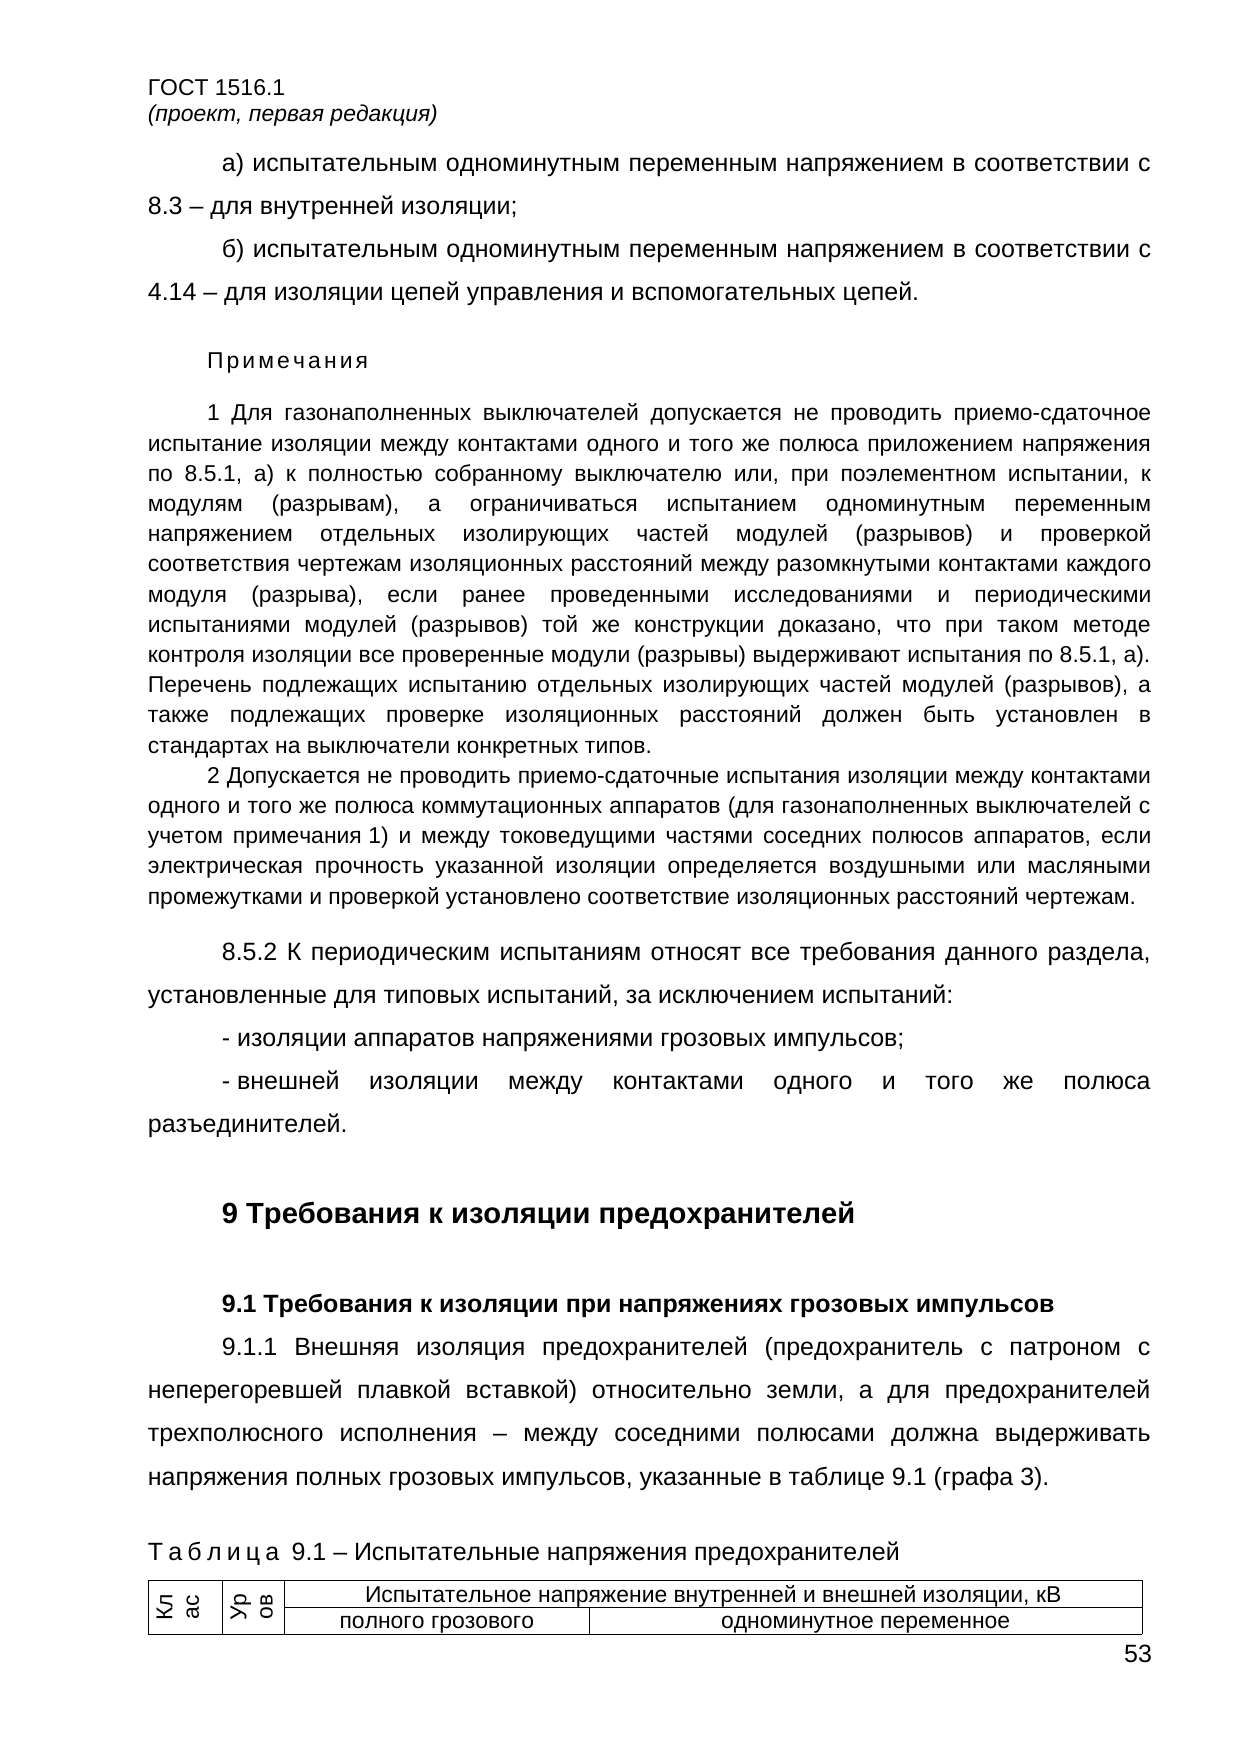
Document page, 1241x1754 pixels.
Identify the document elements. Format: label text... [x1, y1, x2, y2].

text Таблица 9.1 – Испытательные напряжения предохранителей [148, 1537, 1152, 1566]
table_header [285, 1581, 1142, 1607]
text 8.5.2 К периодическим испытаниям относят все требования данного раздела, установленные для типовых испытаний, за исключением испытаний: [148, 937, 1152, 1009]
text б) испытательным одноминутным переменным напряжением в соответствии с 4.14 – для изоляции цепей управления и вспомогательных цепей. [148, 234, 1152, 306]
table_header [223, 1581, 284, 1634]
text - изоляции аппаратов напряжениями грозовых импульсов; [148, 1023, 1152, 1052]
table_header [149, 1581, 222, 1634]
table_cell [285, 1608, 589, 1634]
text 2 Допускается не проводить приемо-сдаточные испытания изоляции между контактами одного и того же полюса коммутационных аппаратов (для газонаполненных выключателей с учетом примечания 1) и между токоведущими частями соседних полюсов аппаратов, если электрическая прочность указанной изоляции определяется воздушными или масляными промежутками и проверкой установлено соответствие изоляционных расстояний чертежам. [148, 762, 1152, 909]
text 1 Для газонаполненных выключателей допускается не проводить приемо-сдаточное испытание изоляции между контактами одного и того же полюса приложением напряжения по 8.5.1, а) к полностью собранному выключателю или, при поэлементном испытании, к модулям (разрывам), а ограничиваться испытанием одноминутным переменным напряжением отдельных изолирующих частей модулей (разрывов) и проверкой соответствия чертежам изоляционных расстояний между разомкнутыми контактами каждого модуля (разрыва), если ранее проведенными исследованиями и периодическими испытаниями модулей (разрывов) той же конструкции доказано, что при таком методе контроля изоляции все проверенные модули (разрывы) выдерживают испытания по 8.5.1, а). Перечень подлежащих испытанию отдельных изолирующих частей модулей (разрывов), а также подлежащих проверке изоляционных расстояний должен быть установлен в стандартах на выключатели конкретных типов. [148, 399, 1152, 758]
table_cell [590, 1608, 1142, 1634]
text Примечания [148, 347, 1152, 373]
text 9.1.1 Внешняя изоляция предохранителей (предохранитель с патроном с неперегоревшей плавкой вставкой) относительно земли, а для предохранителей трехполюсного исполнения – между соседними полюсами должна выдерживать напряжения полных грозовых импульсов, указанные в таблице 9.1 (графа 3). [148, 1332, 1152, 1490]
subtitle 9.1 Требования к изоляции при напряжениях грозовых импульсов [148, 1289, 1152, 1318]
subtitle 9 Требования к изоляции предохранителей [148, 1196, 1152, 1229]
text - внешней изоляции между контактами одного и того же полюса разъединителей. [148, 1066, 1152, 1138]
text а) испытательным одноминутным переменным напряжением в соответствии с 8.3 – для внутренней изоляции; [148, 148, 1152, 220]
